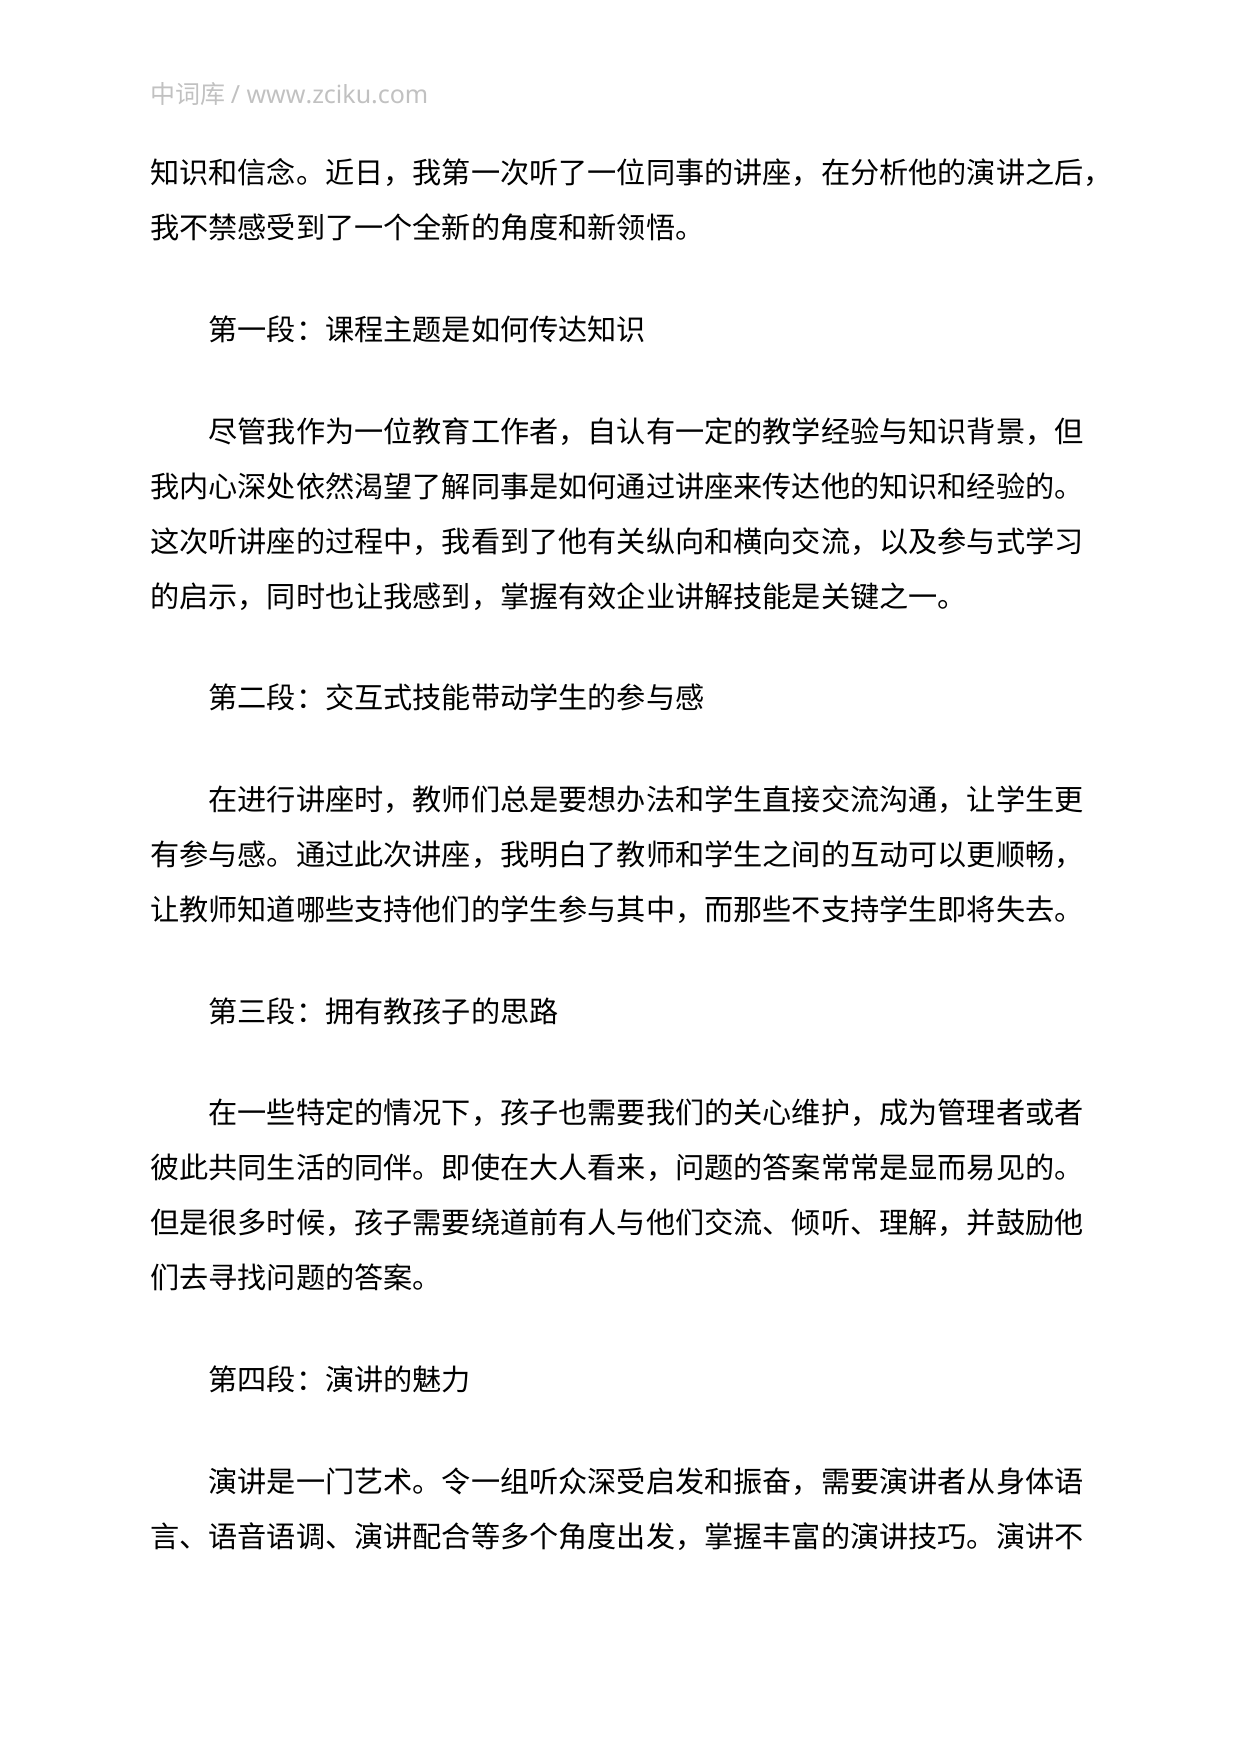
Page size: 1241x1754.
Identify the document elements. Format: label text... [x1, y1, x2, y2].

text 尽管我作为一位教育工作者，自认有一定的教学经验与知识背景，但我内心深处依然渴望了解同事是如何通过讲座来传达他的知识和经验的。这次听讲座的过程中，我看到了他有关纵向和横向交流，以及参与式学习的启示，同时也让我感到，掌握有效企业讲解技能是关键之一。 [150, 408, 1090, 615]
text 在进行讲座时，教师们总是要想办法和学生直接交流沟通，让学生更有参与感。通过此次讲座，我明白了教师和学生之间的互动可以更顺畅，让教师知道哪些支持他们的学生参与其中，而那些不支持学生即将失去。 [150, 777, 1090, 929]
text 在一些特定的情况下，孩子也需要我们的关心维护，成为管理者或者彼此共同生活的同伴。即使在大人看来，问题的答案常常是显而易见的。但是很多时候，孩子需要绕道前有人与他们交流、倾听、理解，并鼓励他们去寻找问题的答案。 [150, 1090, 1090, 1297]
text 第一段：课程主题是如何传达知识 [150, 307, 1090, 349]
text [150, 150, 1090, 247]
text 第二段：交互式技能带动学生的参与感 [150, 675, 1090, 717]
text 第三段：拥有教孩子的思路 [150, 988, 1090, 1031]
text 第四段：演讲的魅力 [150, 1356, 1090, 1399]
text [150, 1458, 1090, 1555]
